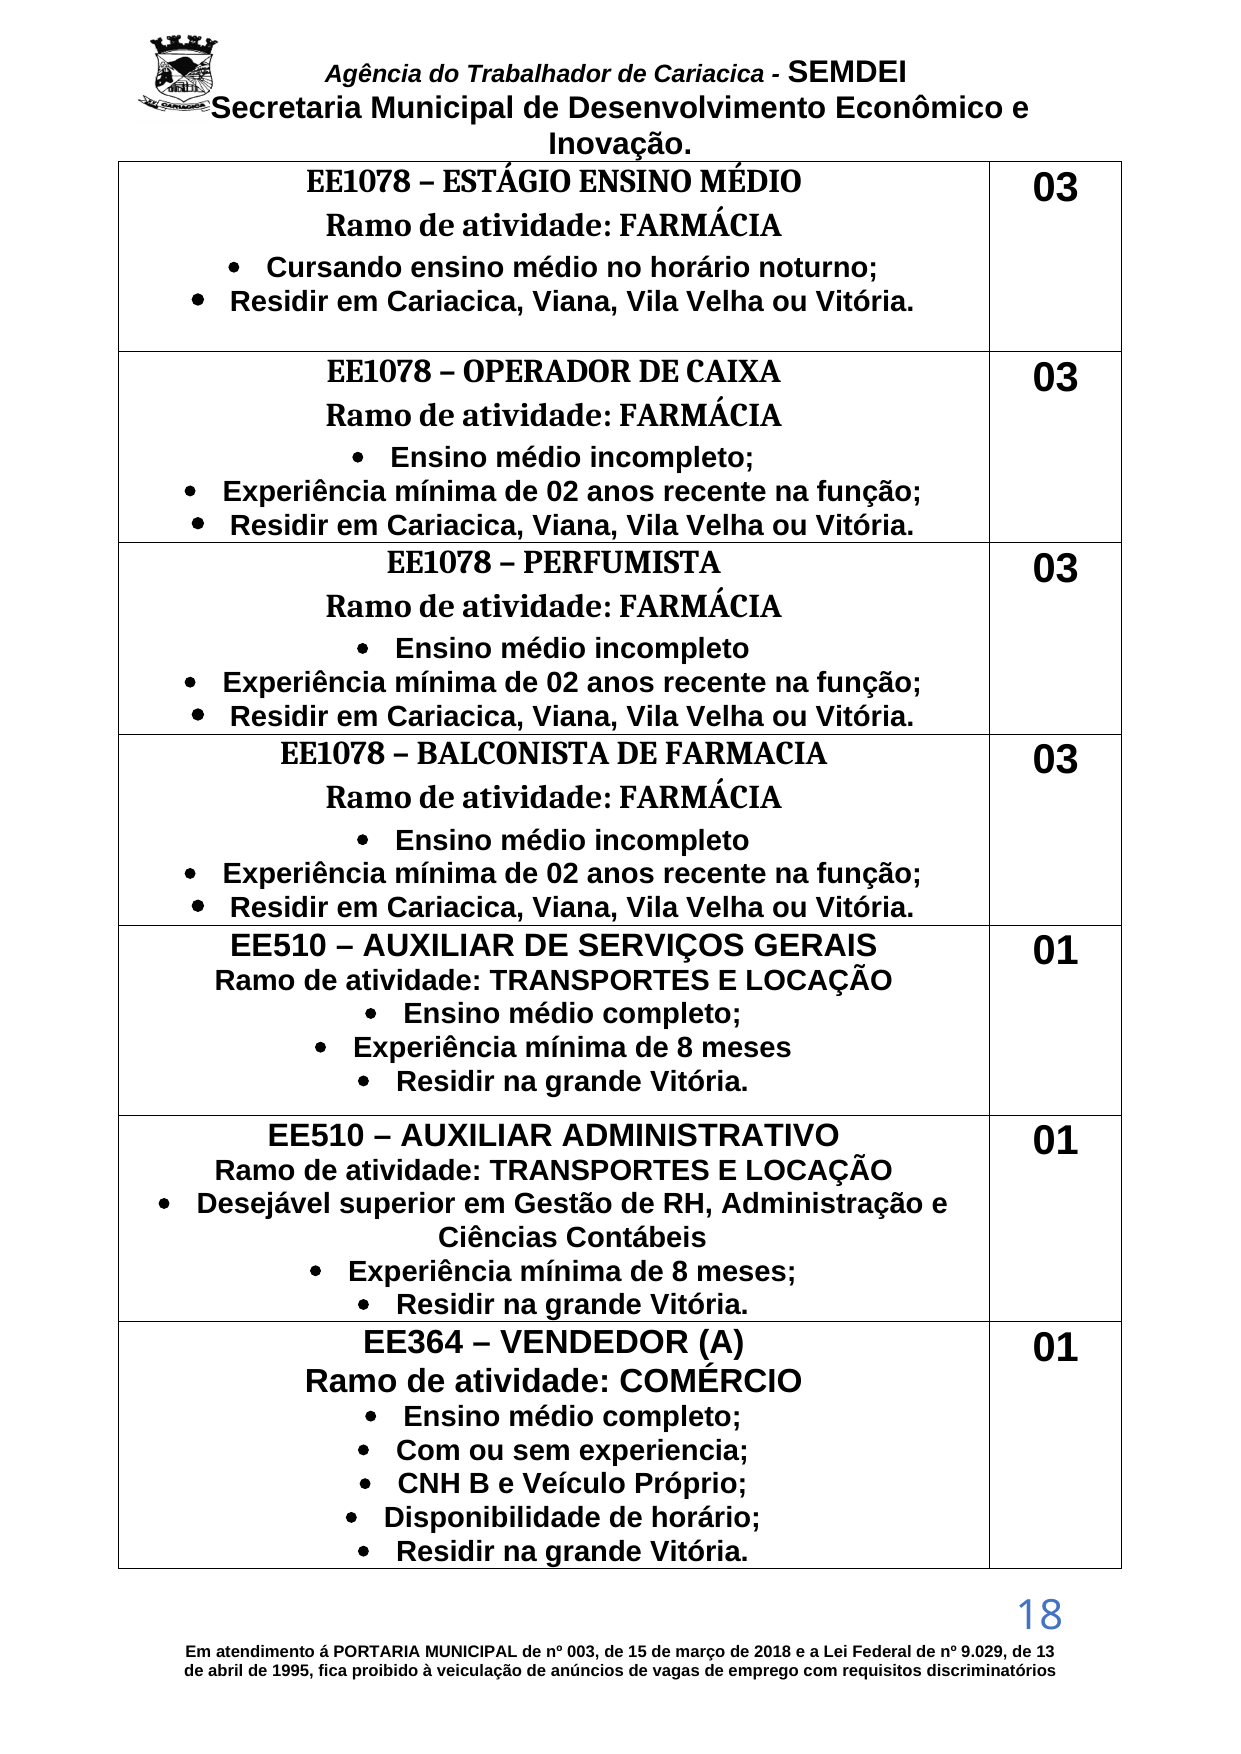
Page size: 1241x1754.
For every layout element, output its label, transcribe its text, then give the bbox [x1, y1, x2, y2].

table_cell EE1078 – OPERADOR DE CAIXA Ramo de atividade: FARMÁCIA Ensino médio incompleto; Experiência mínima de 02 anos recente na função; Residir em Cariacica, Viana, Vila Velha ou Vitória. [119, 352, 989, 542]
table_cell EE1078 – PERFUMISTA Ramo de atividade: FARMÁCIA Ensino médio incompleto Experiência mínima de 02 anos recente na função; Residir em Cariacica, Viana, Vila Velha ou Vitória. [119, 543, 989, 733]
table_cell 03 [990, 352, 1121, 542]
table_cell 01 [990, 926, 1121, 1115]
table_cell EE1078 – ESTÁGIO ENSINO MÉDIO Ramo de atividade: FARMÁCIA Cursando ensino médio no horário noturno; Residir em Cariacica, Viana, Vila Velha ou Vitória. [119, 162, 989, 351]
table_cell 03 [990, 162, 1121, 351]
table_cell 01 [990, 1116, 1121, 1321]
table_cell EE510 – AUXILIAR ADMINISTRATIVO Ramo de atividade: TRANSPORTES E LOCAÇÃO Desejável superior em Gestão de RH, Administração e Ciências Contábeis Experiência mínima de 8 meses; Residir na grande Vitória. [119, 1116, 989, 1321]
picture [134, 31, 237, 123]
table_cell 03 [990, 543, 1121, 733]
table_cell EE510 – AUXILIAR DE SERVIÇOS GERAIS Ramo de atividade: TRANSPORTES E LOCAÇÃO Ensino médio completo; Experiência mínima de 8 meses Residir na grande Vitória. [119, 926, 989, 1115]
table_cell 01 [990, 1322, 1121, 1568]
table_cell 03 [990, 735, 1121, 925]
table_cell EE1078 – BALCONISTA DE FARMACIA Ramo de atividade: FARMÁCIA Ensino médio incompleto Experiência mínima de 02 anos recente na função; Residir em Cariacica, Viana, Vila Velha ou Vitória. [119, 735, 989, 925]
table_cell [119, 1322, 989, 1568]
